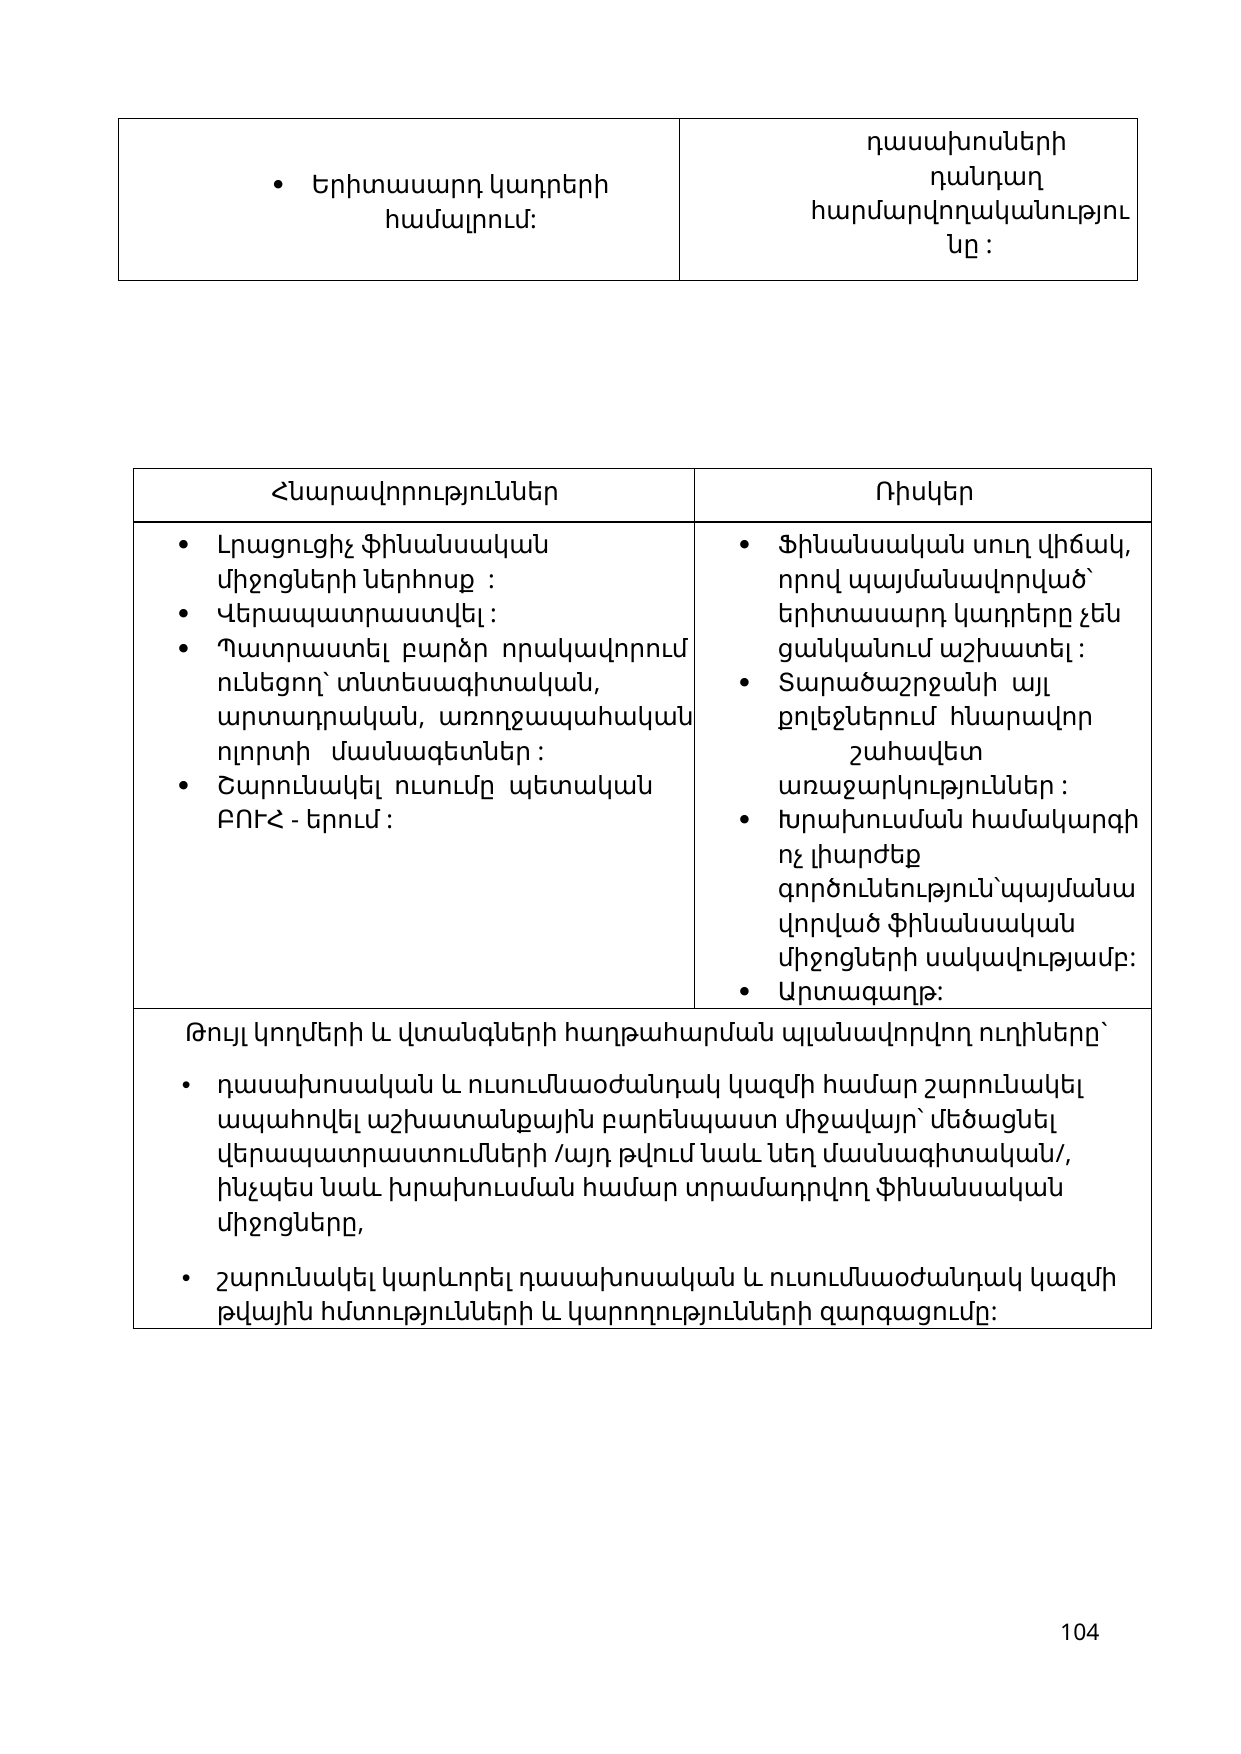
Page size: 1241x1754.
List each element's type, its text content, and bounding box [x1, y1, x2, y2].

table_cell Թույլ կողմերի և վտանգների հաղթահարման պլանավորվող ուղիները` դասախոսական և ուսումնաօժանդակ կազմի համար շարունակել ապահովել աշխատանքային բարենպաստ միջավայր՝ մեծացնել վերապատրաստումների /այդ թվում նաև նեղ մասնագիտական/, ինչպես նաև խրախուսման համար տրամադրվող ֆինանսական միջոցները, շարունակել կարևորել դասախոսական և ուսումնաօժանդակ կազմի թվային հմտությունների և կարողությունների զարգացումը: [134, 1009, 1151, 1328]
table_cell Լրացուցիչ ֆինանսական միջոցների ներհոսք : Վերապատրաստվել : Պատրաստել բարձր որակավորում ունեցող` տնտեսագիտական, արտադրական, առողջապահական ոլորտի մասնագետներ : Շարունակել ուսումը պետական ԲՈՒՀ - երում : [134, 523, 694, 1008]
table_cell Ֆինանսական սուղ վիճակ, որով պայմանավորված՝ երիտասարդ կադրերը չեն ցանկանում աշխատել : Տարածաշրջանի այլ քոլեջներում հնարավոր շահավետ առաջարկություններ : Խրախուսման համակարգի ոչ լիարժեք գործունեություն՝պայմանավորված ֆինանսական միջոցների սակավությամբ: Արտագաղթ: [695, 523, 1151, 1008]
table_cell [680, 119, 1137, 279]
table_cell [119, 119, 679, 279]
table_header Ռիսկեր [695, 469, 1151, 521]
table_header Հնարավորություններ [134, 469, 694, 521]
